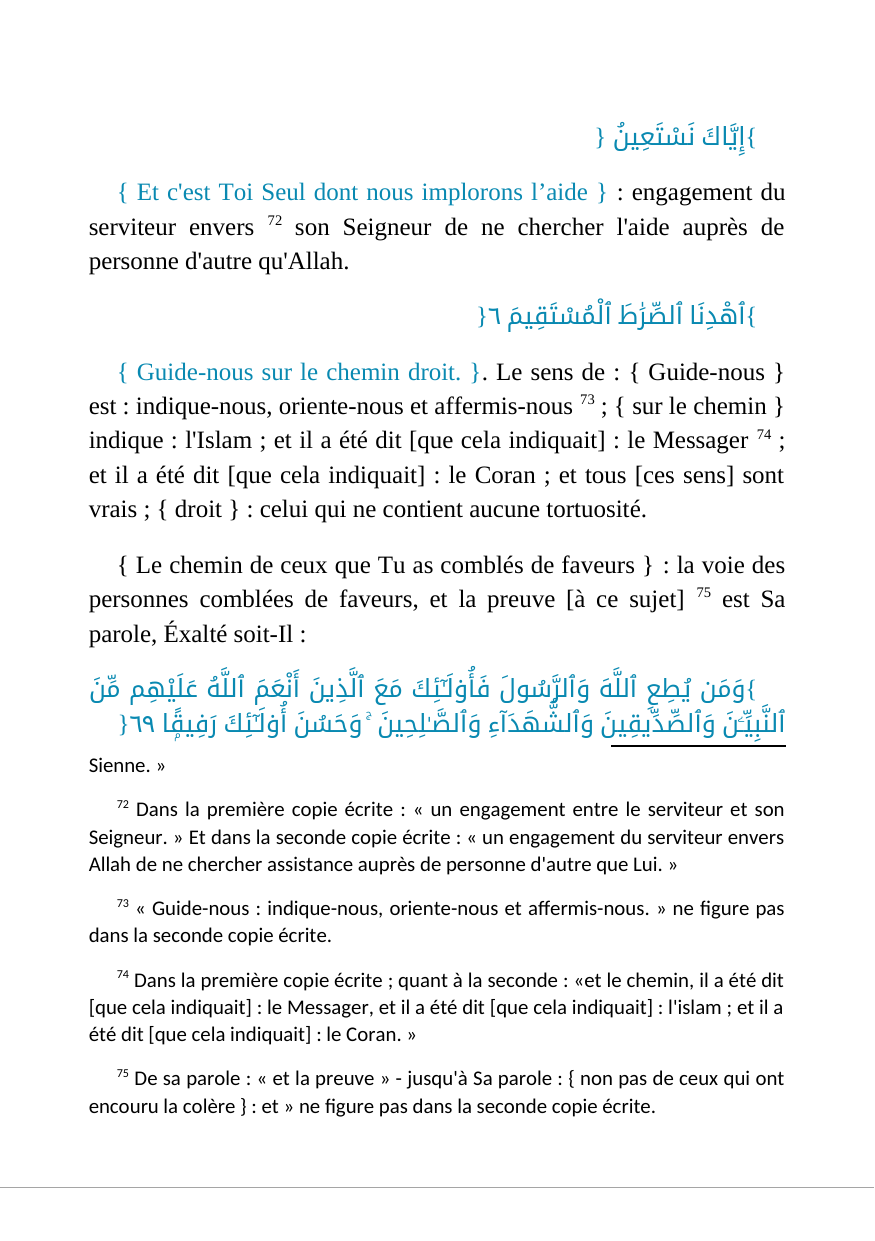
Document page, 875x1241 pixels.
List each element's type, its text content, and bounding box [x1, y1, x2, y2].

text { Et c'est Toi Seul dont nous implorons l’aide } : engagement du serviteur envers son Seigneur de ne chercher l'aide auprès de personne d'autre qu'Allah. [88, 177, 786, 275]
text }إِيَّاكَ نَسْتَعِينُ { [88, 122, 786, 151]
text { Guide-nous sur le chemin droit. }. Le sens de : { Guide-nous } est : indique-nous, oriente-nous et affermis-nous ; { sur le chemin } indique : l'Islam ; et il a été dit [que cela indiquait] : le Messager ; et il a été dit [que cela indiquait] : le Coran ; et tous [ces sens] sont vrais ; { droit } : celui qui ne contient aucune tortuosité. [88, 357, 786, 523]
text }وَمَن يُطِعِ ٱللَّهَ وَٱلرَّسُولَ فَأُو۟لَـٰٓئِكَ مَعَ ٱلَّذِينَ أَنْعَمَ ٱللَّهُ عَلَيْهِم مِّنَ ٱلنَّبِيِّـۧنَ وَٱلصِّدِّيقِينَ وَٱلشُّهَدَآءِ وَٱلصَّـٰلِحِينَ ۚ وَحَسُنَ أُو۟لَـٰٓئِكَ رَفِيقًۭا ٦٩{ [88, 674, 786, 737]
picture [175, 733, 180, 741]
text { Le chemin de ceux que Tu as comblés de faveurs } : la voie des personnes comblées de faveurs, et la preuve [à ce sujet] est Sa parole, Éxalté soit-Il : [88, 550, 786, 648]
picture [255, 714, 260, 722]
picture [366, 712, 371, 720]
text }ٱهْدِنَا ٱلصِّرَٰطَ ٱلْمُسْتَقِيمَ ٦{ [88, 301, 786, 330]
